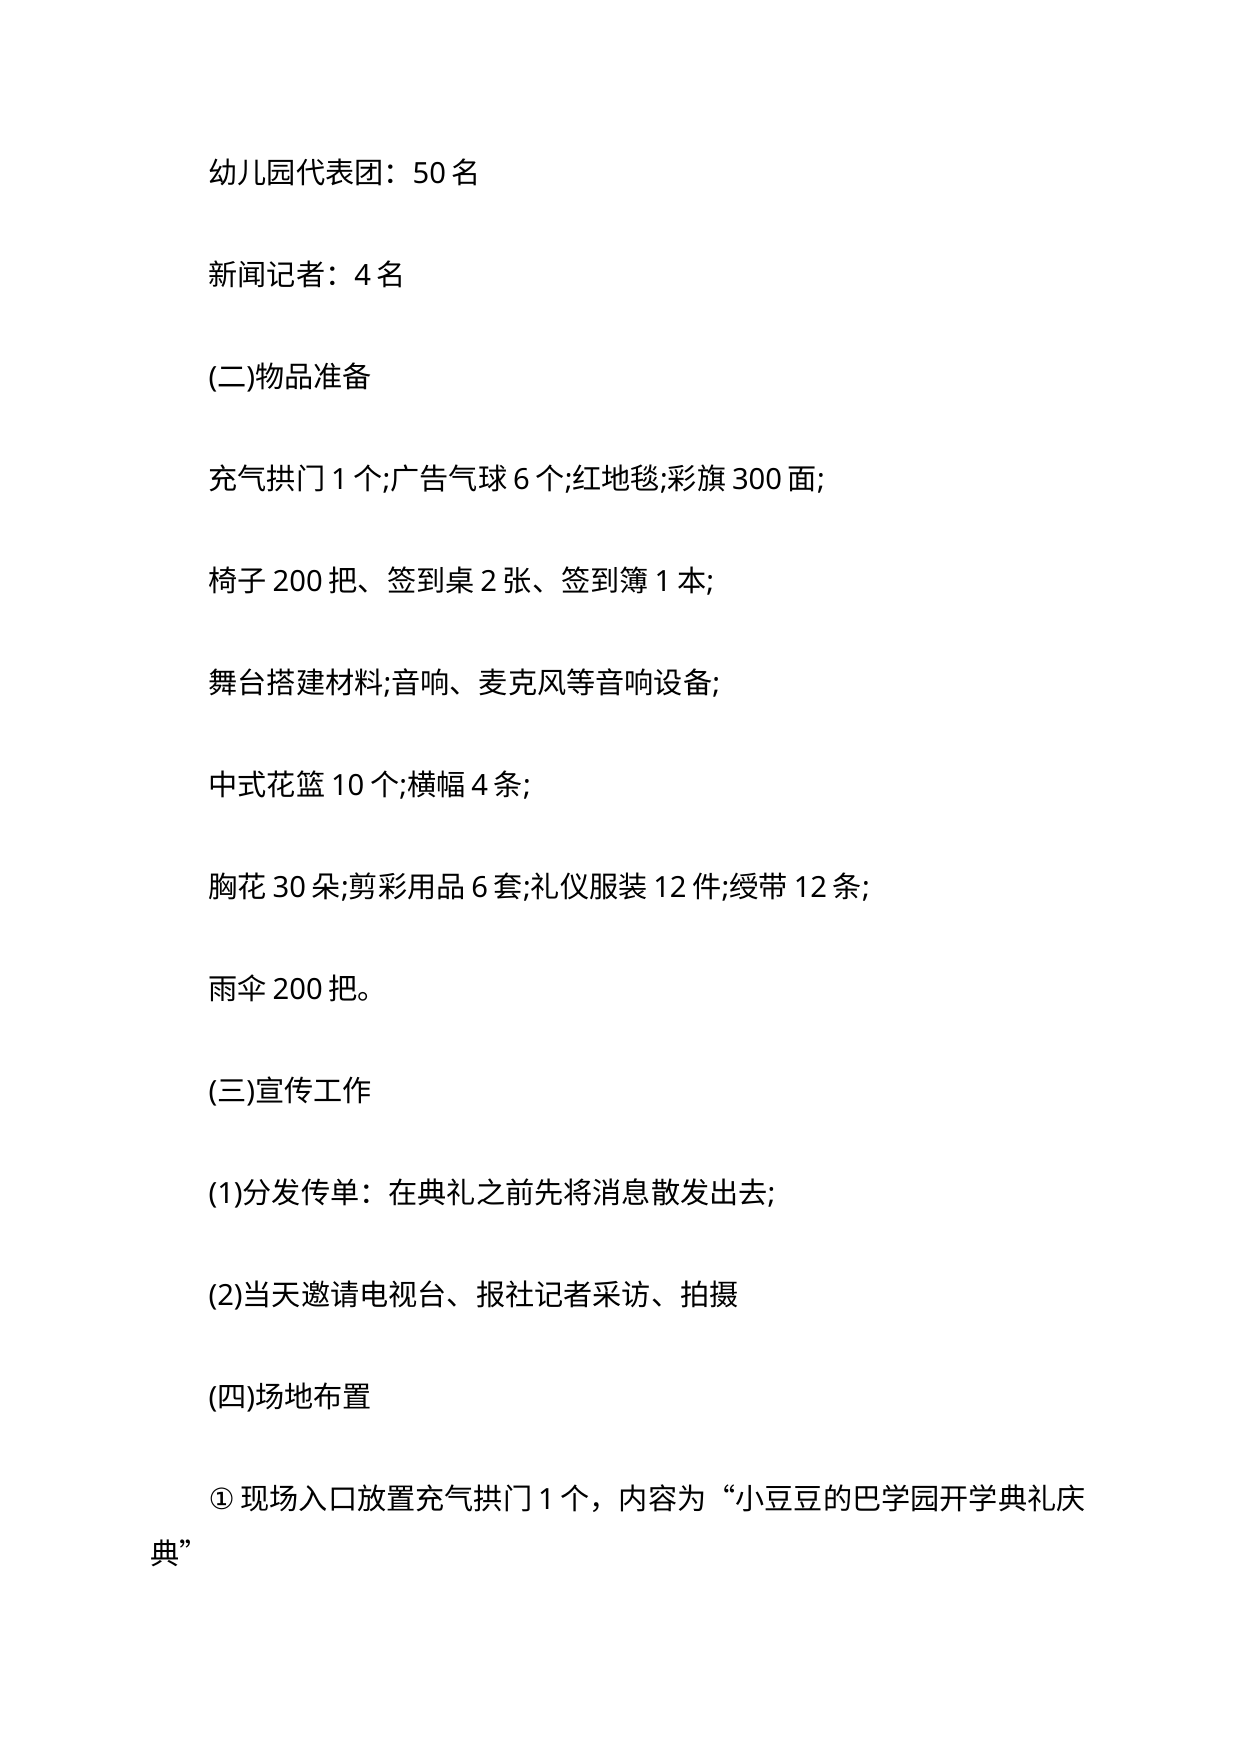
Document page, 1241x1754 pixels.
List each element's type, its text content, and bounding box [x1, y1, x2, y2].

text 幼儿园代表团：50名 [150, 150, 1090, 192]
text 椅子200把、签到桌2张、签到簿1本; [150, 558, 1090, 600]
text 中式花篮10个;横幅4条; [150, 762, 1090, 804]
text (1)分发传单：在典礼之前先将消息散发出去; [150, 1170, 1090, 1212]
text (三)宣传工作 [150, 1068, 1090, 1110]
text 充气拱门1个;广告气球6个;红地毯;彩旗300面; [150, 456, 1090, 498]
text 胸花30朵;剪彩用品6套;礼仪服装12件;绶带12条; [150, 864, 1090, 906]
text ①现场入口放置充气拱门1个，内容为“小豆豆的巴学园开学典礼庆典” [150, 1476, 1090, 1573]
text (四)场地布置 [150, 1374, 1090, 1416]
text 新闻记者：4名 [150, 252, 1090, 294]
text 雨伞200把。 [150, 966, 1090, 1008]
text (二)物品准备 [150, 354, 1090, 396]
text (2)当天邀请电视台、报社记者采访、拍摄 [150, 1272, 1090, 1314]
text 舞台搭建材料;音响、麦克风等音响设备; [150, 660, 1090, 702]
